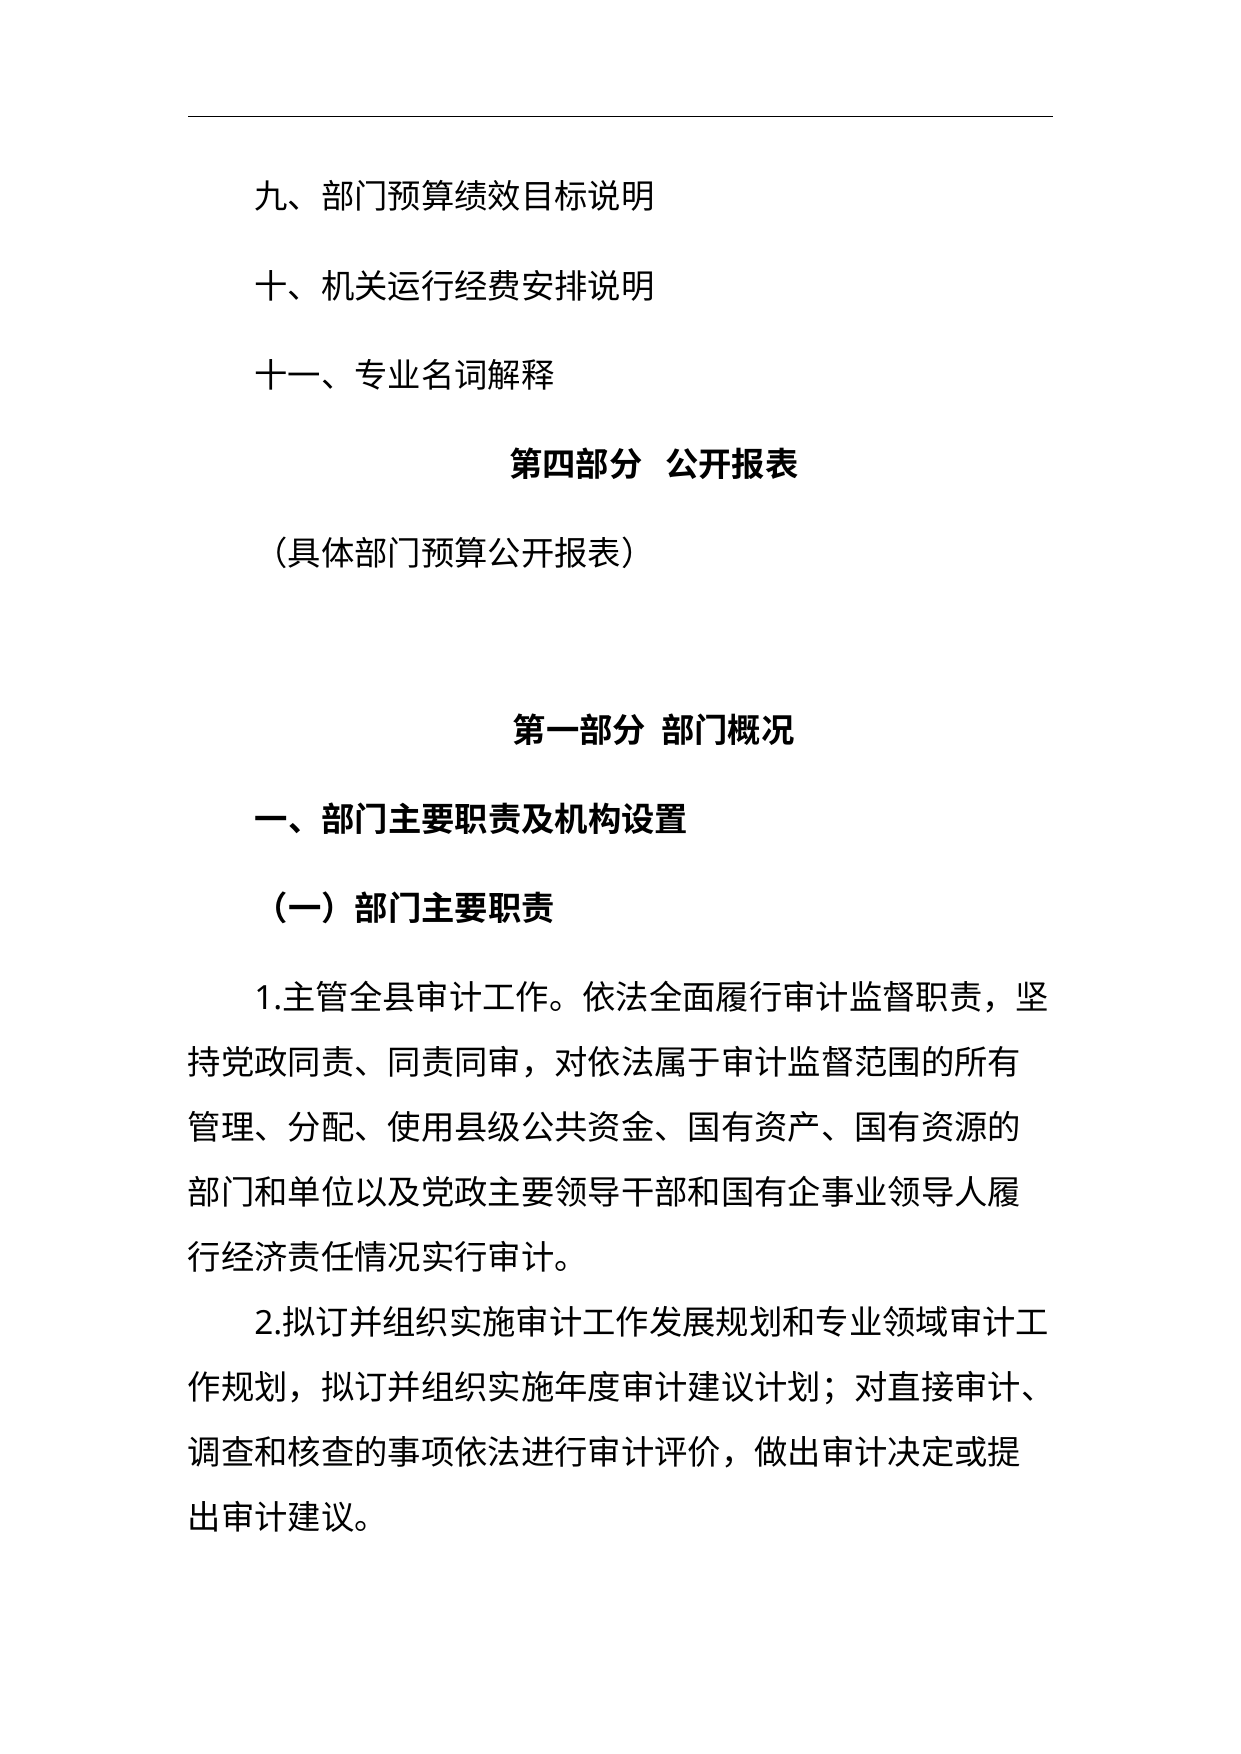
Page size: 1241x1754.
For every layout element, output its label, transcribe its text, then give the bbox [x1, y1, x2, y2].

text （具体部门预算公开报表） [187, 518, 1053, 583]
text 1.主管全县审计工作。依法全面履行审计监督职责，坚持党政同责、同责同审，对依法属于审计监督范围的所有管理、分配、使用县级公共资金、国有资产、国有资源的部门和单位以及党政主要领导干部和国有企事业领导人履行经济责任情况实行审计。 [187, 962, 1053, 1287]
text （一）部门主要职责 [187, 873, 1053, 938]
text 九、部门预算绩效目标说明 [187, 162, 1053, 227]
text 第四部分 公开报表 [187, 429, 1053, 494]
text 一、部门主要职责及机构设置 [187, 784, 1053, 849]
text 十一、专业名词解释 [187, 340, 1053, 405]
text 十、机关运行经费安排说明 [187, 251, 1053, 316]
text 第一部分 部门概况 [187, 695, 1053, 760]
text 2.拟订并组织实施审计工作发展规划和专业领域审计工作规划，拟订并组织实施年度审计建议计划；对直接审计、调查和核查的事项依法进行审计评价，做出审计决定或提出审计建议。 [187, 1287, 1053, 1547]
